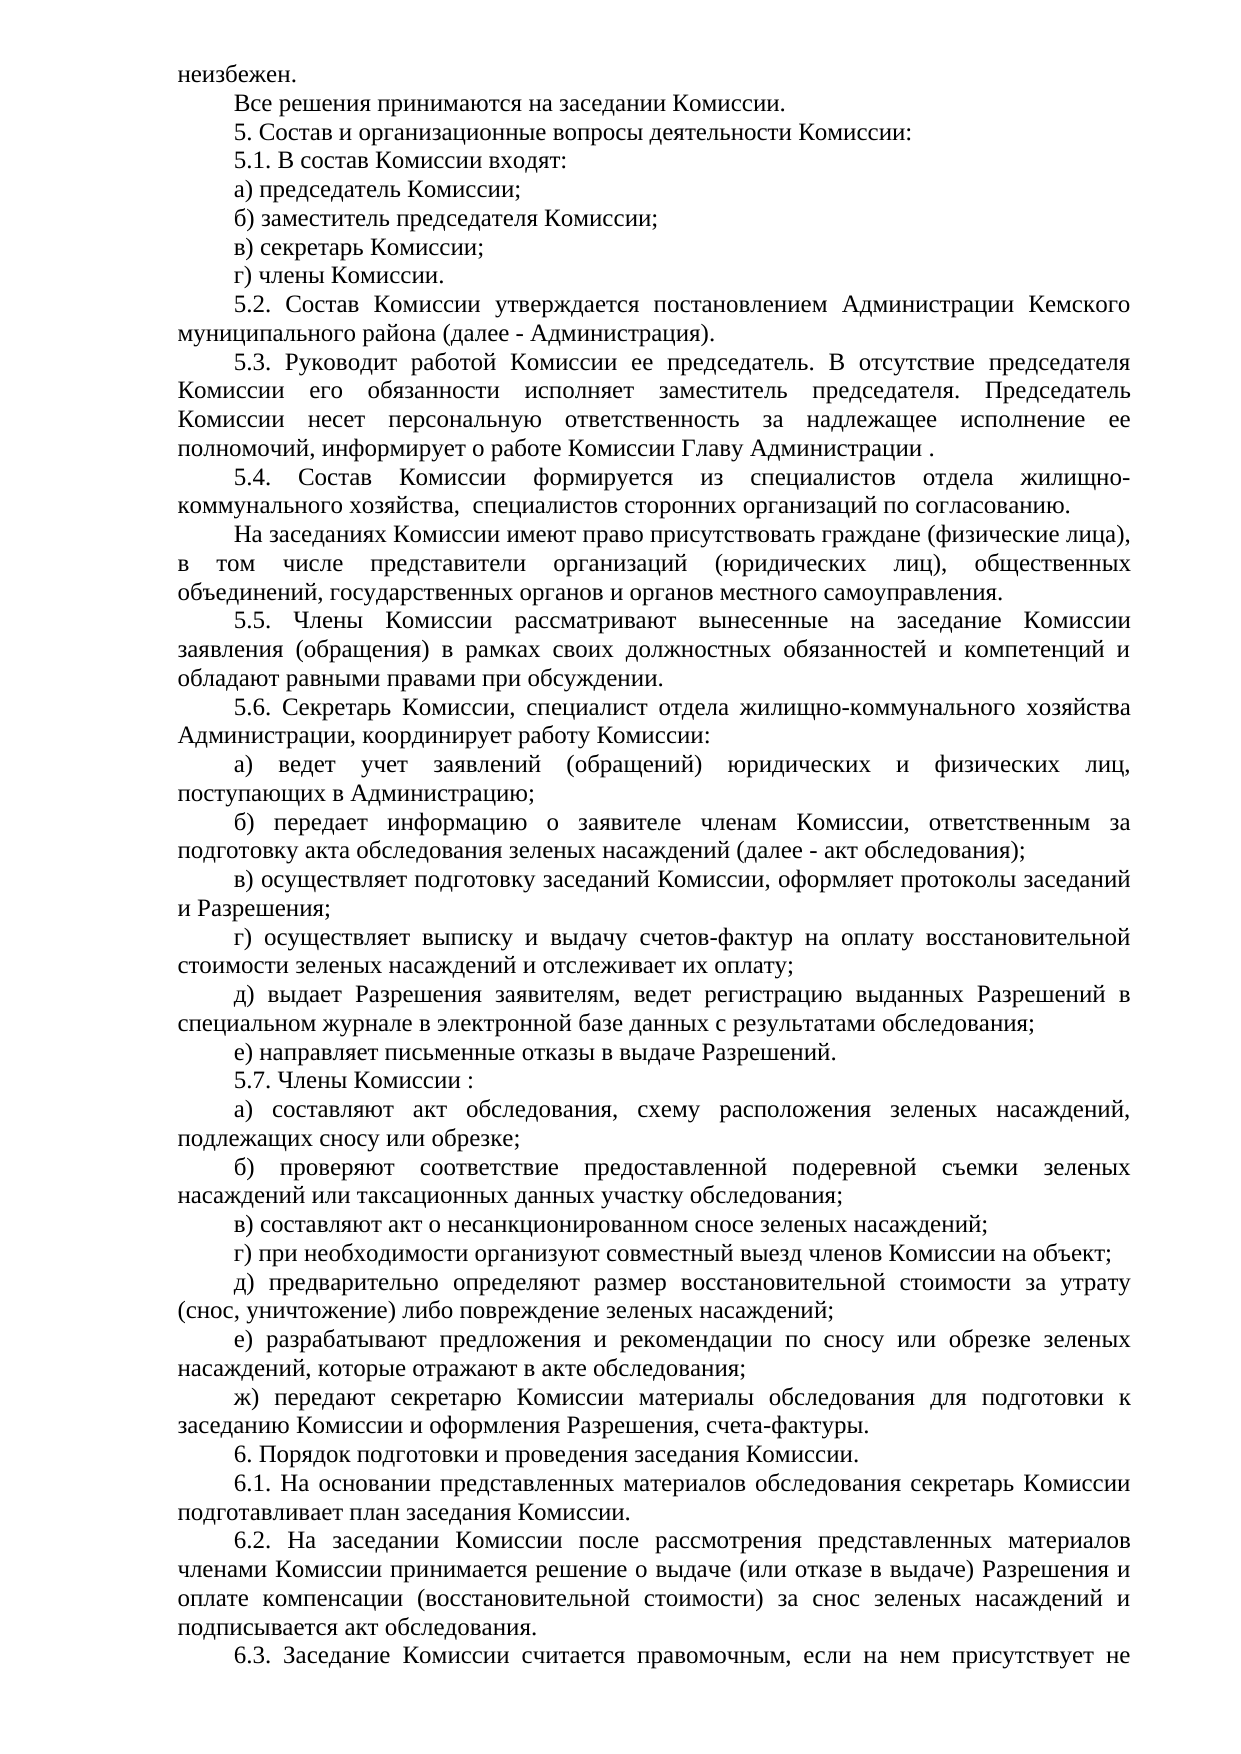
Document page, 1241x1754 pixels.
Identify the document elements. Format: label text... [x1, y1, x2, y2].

text б) передает информацию о заявителе членам Комиссии, ответственным за подготовку акта обследования зеленых насаждений (далее - акт обследования); [177, 807, 1131, 864]
text 5.4. Состав Комиссии формируется из специалистов отдела жилищно-коммунального хозяйства, специалистов сторонних организаций по согласованию. [177, 462, 1131, 519]
text г) при необходимости организуют совместный выезд членов Комиссии на объект; [177, 1238, 1131, 1267]
text 5.3. Руководит работой Комиссии ее председатель. В отсутствие председателя Комиссии его обязанности исполняет заместитель председателя. Председатель Комиссии несет персональную ответственность за надлежащее исполнение ее полномочий, информирует о работе Комиссии Главу Администрации . [177, 347, 1131, 462]
text д) выдает Разрешения заявителям, ведет регистрацию выданных Разрешений в специальном журнале в электронной базе данных с результатами обследования; [177, 979, 1131, 1037]
text 6. Порядок подготовки и проведения заседания Комиссии. [177, 1439, 1131, 1468]
text в) осуществляет подготовку заседаний Комиссии, оформляет протоколы заседаний и Разрешения; [177, 864, 1131, 922]
text б) заместитель председателя Комиссии; [177, 203, 1131, 232]
text На заседаниях Комиссии имеют право присутствовать граждане (физические лица), в том числе представители организаций (юридических лиц), общественных объединений, государственных органов и органов местного самоуправления. [177, 519, 1131, 605]
text 5.1. В состав Комиссии входят: [177, 145, 1131, 174]
text Все решения принимаются на заседании Комиссии. [177, 88, 1131, 117]
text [177, 1640, 1131, 1669]
text д) предварительно определяют размер восстановительной стоимости за утрату (снос, уничтожение) либо повреждение зеленых насаждений; [177, 1267, 1131, 1324]
text г) осуществляет выписку и выдачу счетов-фактур на оплату восстановительной стоимости зеленых насаждений и отслеживает их оплату; [177, 922, 1131, 979]
text а) председатель Комиссии; [177, 174, 1131, 203]
text в) секретарь Комиссии; [177, 232, 1131, 260]
text 6.1. На основании представленных материалов обследования секретарь Комиссии подготавливает план заседания Комиссии. [177, 1468, 1131, 1525]
text 5.5. Члены Комиссии рассматривают вынесенные на заседание Комиссии заявления (обращения) в рамках своих должностных обязанностей и компетенций и обладают равными правами при обсуждении. [177, 605, 1131, 692]
text а) составляют акт обследования, схему расположения зеленых насаждений, подлежащих сносу или обрезке; [177, 1094, 1131, 1152]
text 5.7. Члены Комиссии : [177, 1065, 1131, 1094]
text а) ведет учет заявлений (обращений) юридических и физических лиц, поступающих в Администрацию; [177, 749, 1131, 807]
text 6.2. На заседании Комиссии после рассмотрения представленных материалов членами Комиссии принимается решение о выдаче (или отказе в выдаче) Разрешения и оплате компенсации (восстановительной стоимости) за снос зеленых насаждений и подписывается акт обследования. [177, 1525, 1131, 1640]
text ж) передают секретарю Комиссии материалы обследования для подготовки к заседанию Комиссии и оформления Разрешения, счета-фактуры. [177, 1382, 1131, 1439]
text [177, 59, 1131, 88]
text г) члены Комиссии. [177, 260, 1131, 289]
text 5. Состав и организационные вопросы деятельности Комиссии: [177, 117, 1131, 145]
text 5.2. Состав Комиссии утверждается постановлением Администрации Кемского муниципального района (далее - Администрация). [177, 289, 1131, 347]
text 5.6. Секретарь Комиссии, специалист отдела жилищно-коммунального хозяйства Администрации, координирует работу Комиссии: [177, 692, 1131, 749]
text б) проверяют соответствие предоставленной подеревной съемки зеленых насаждений или таксационных данных участку обследования; [177, 1152, 1131, 1209]
text е) направляет письменные отказы в выдаче Разрешений. [177, 1037, 1131, 1065]
text е) разрабатывают предложения и рекомендации по сносу или обрезке зеленых насаждений, которые отражают в акте обследования; [177, 1324, 1131, 1382]
text в) составляют акт о несанкционированном сносе зеленых насаждений; [177, 1209, 1131, 1238]
